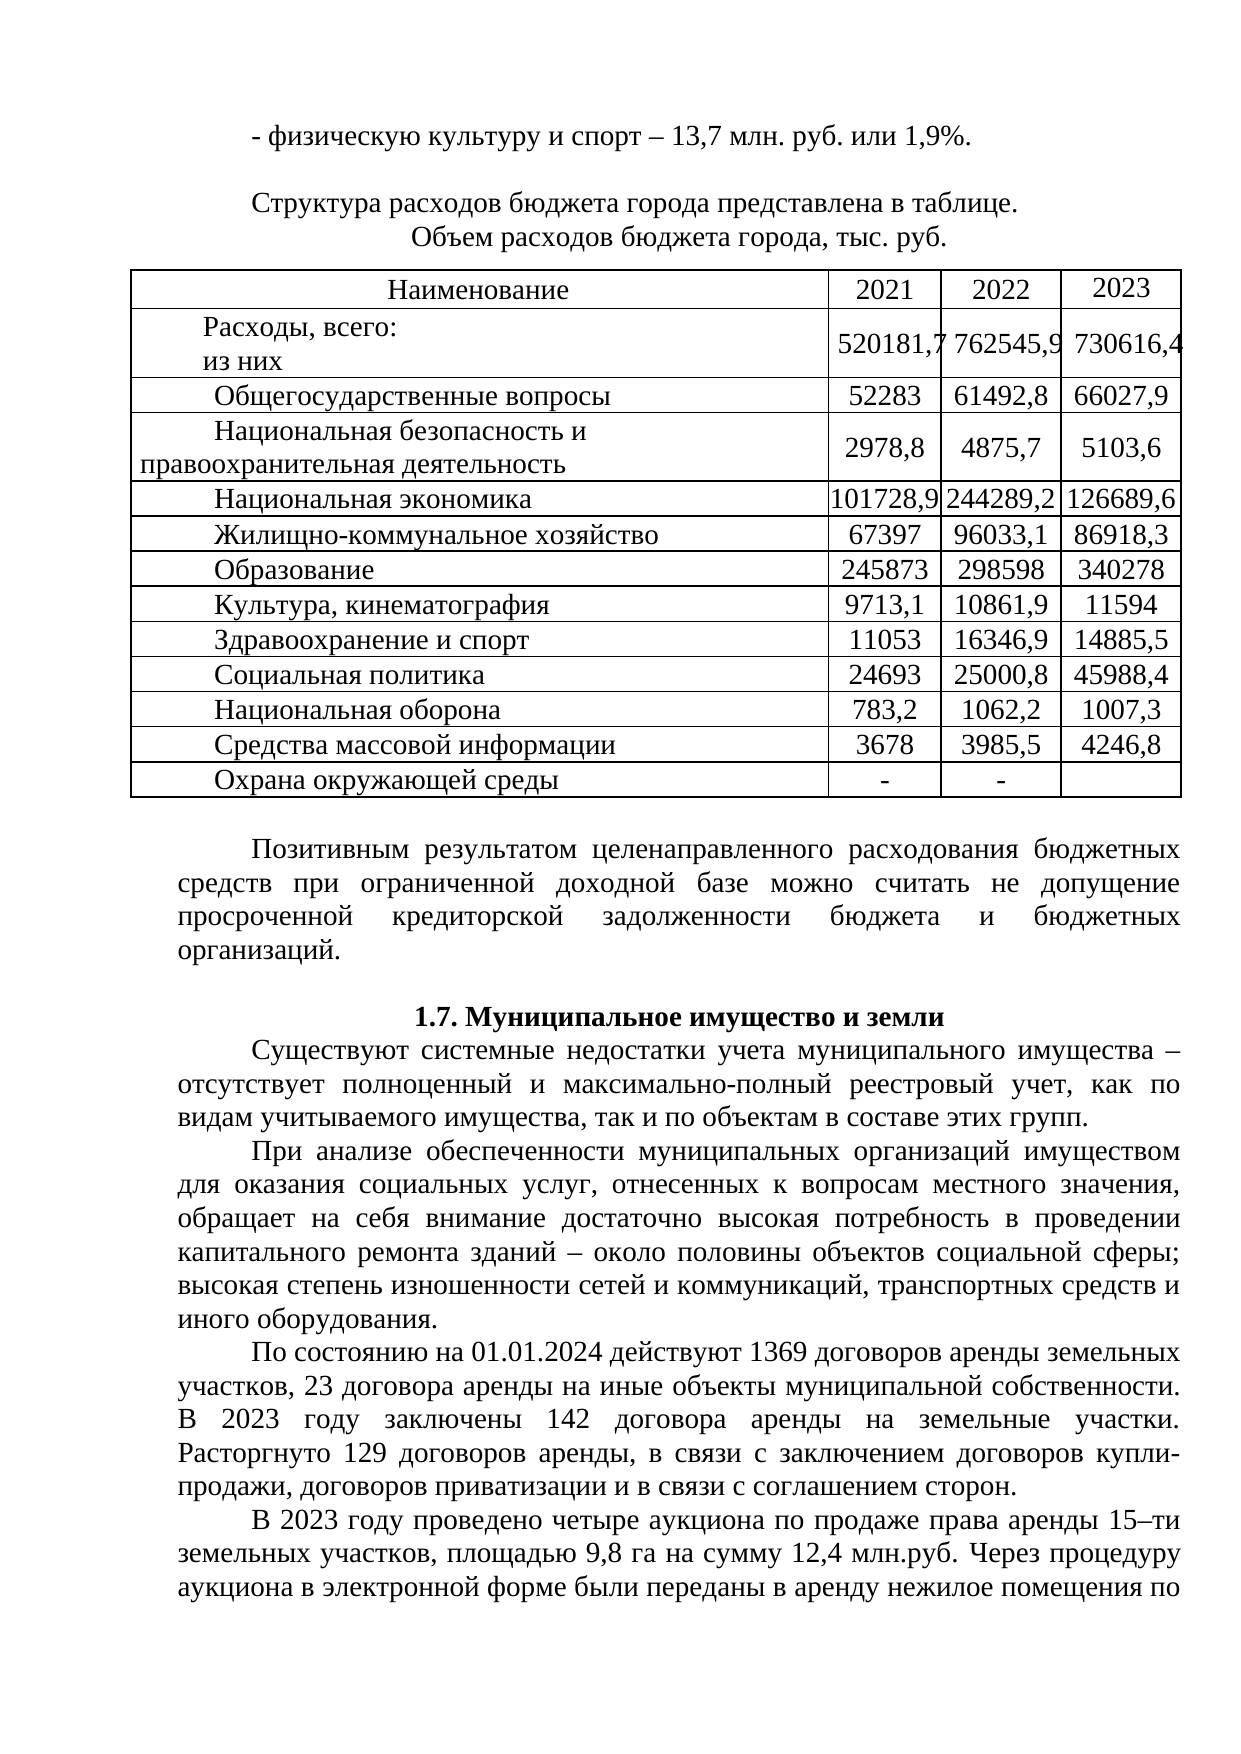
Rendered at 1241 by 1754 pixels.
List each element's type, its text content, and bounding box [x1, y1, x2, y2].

table_cell 52283 [829, 378, 940, 411]
table_cell 2978,8 [829, 413, 940, 480]
table_cell 3985,5 [942, 727, 1060, 761]
table_cell 244289,2 [942, 482, 1060, 515]
text Существуют системные недостатки учета муниципального имущества – отсутствует полноценный и максимально-полный реестровый учет, как по видам учитываемого имущества, так и по объектам в составе этих групп. [177, 1032, 1181, 1133]
table_cell 4875,7 [942, 413, 1060, 480]
table_cell 11053 [829, 622, 940, 656]
text Позитивным результатом целенаправленного расходования бюджетных средств при ограниченной доходной базе можно считать не допущение просроченной кредиторской задолженности бюджета и бюджетных организаций. [177, 831, 1181, 965]
table_header 2021 [829, 271, 940, 308]
table_cell 86918,3 [1062, 517, 1180, 550]
table_cell Здравоохранение и спорт [132, 622, 828, 656]
table_cell 783,2 [829, 692, 940, 726]
table_cell 24693 [829, 657, 940, 691]
table_cell 126689,6 [1062, 482, 1180, 515]
table_cell 45988,4 [1062, 657, 1180, 691]
table_cell 11594 [1062, 587, 1180, 621]
table_cell 14885,5 [1062, 622, 1180, 656]
table_cell 340278 [1062, 552, 1180, 585]
table_cell 298598 [942, 552, 1060, 585]
table_cell Средства массовой информации [132, 727, 828, 761]
table_cell Национальная безопасность и правоохранительная деятельность [132, 413, 828, 480]
table_header 2022 [942, 271, 1060, 308]
text Структура расходов бюджета города представлена в таблице. [177, 185, 1181, 219]
table_cell Общегосударственные вопросы [132, 378, 828, 411]
table_cell 1007,3 [1062, 692, 1180, 726]
table_cell 96033,1 [942, 517, 1060, 550]
table_cell 9713,1 [829, 587, 940, 621]
table_cell 101728,9 [829, 482, 940, 515]
table_cell - [942, 763, 1060, 796]
table_header 2023 [1062, 271, 1180, 308]
table_cell Охрана окружающей среды [132, 763, 828, 796]
table_cell 3678 [829, 727, 940, 761]
text Объем расходов бюджета города, тыс. руб. [177, 219, 1181, 252]
table_cell 10861,9 [942, 587, 1060, 621]
table_cell 730616,4 [1062, 309, 1180, 376]
table_cell 67397 [829, 517, 940, 550]
table_cell 762545,9 [942, 309, 1060, 376]
table_cell 5103,6 [1062, 413, 1180, 480]
table_cell Социальная политика [132, 657, 828, 691]
table_cell Культура, кинематография [132, 587, 828, 621]
table_cell - [829, 763, 940, 796]
table_cell 4246,8 [1062, 727, 1180, 761]
table_cell Жилищно-коммунальное хозяйство [132, 517, 828, 550]
table_cell 520181,7 [829, 309, 940, 376]
table_cell Национальная оборона [132, 692, 828, 726]
table_cell 16346,9 [942, 622, 1060, 656]
subtitle 1.7. Муниципальное имущество и земли [177, 999, 1181, 1032]
table_cell Образование [132, 552, 828, 585]
table_cell 61492,8 [942, 378, 1060, 411]
text По состоянию на 01.01.2024 действуют 1369 договоров аренды земельных участков, 23 договора аренды на иные объекты муниципальной собственности. В 2023 году заключены 142 договора аренды на земельные участки. Расторгнуто 129 договоров аренды, в связи с заключением договоров купли-продажи, договоров приватизации и в связи с соглашением сторон. [177, 1334, 1181, 1502]
text - физическую культуру и спорт – 13,7 млн. руб. или 1,9%. [177, 118, 1181, 152]
table_cell 1062,2 [942, 692, 1060, 726]
text При анализе обеспеченности муниципальных организаций имуществом для оказания социальных услуг, отнесенных к вопросам местного значения, обращает на себя внимание достаточно высокая потребность в проведении капитального ремонта зданий – около половины объектов социальной сферы; высокая степень изношенности сетей и коммуникаций, транспортных средств и иного оборудования. [177, 1133, 1181, 1334]
table_cell 66027,9 [1062, 378, 1180, 411]
table_header Наименование [132, 271, 828, 308]
table_cell 25000,8 [942, 657, 1060, 691]
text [177, 1502, 1181, 1603]
table_cell [1062, 763, 1180, 796]
table_cell Расходы, всего: из них [132, 309, 828, 376]
table_cell Национальная экономика [132, 482, 828, 515]
table_cell 245873 [829, 552, 940, 585]
